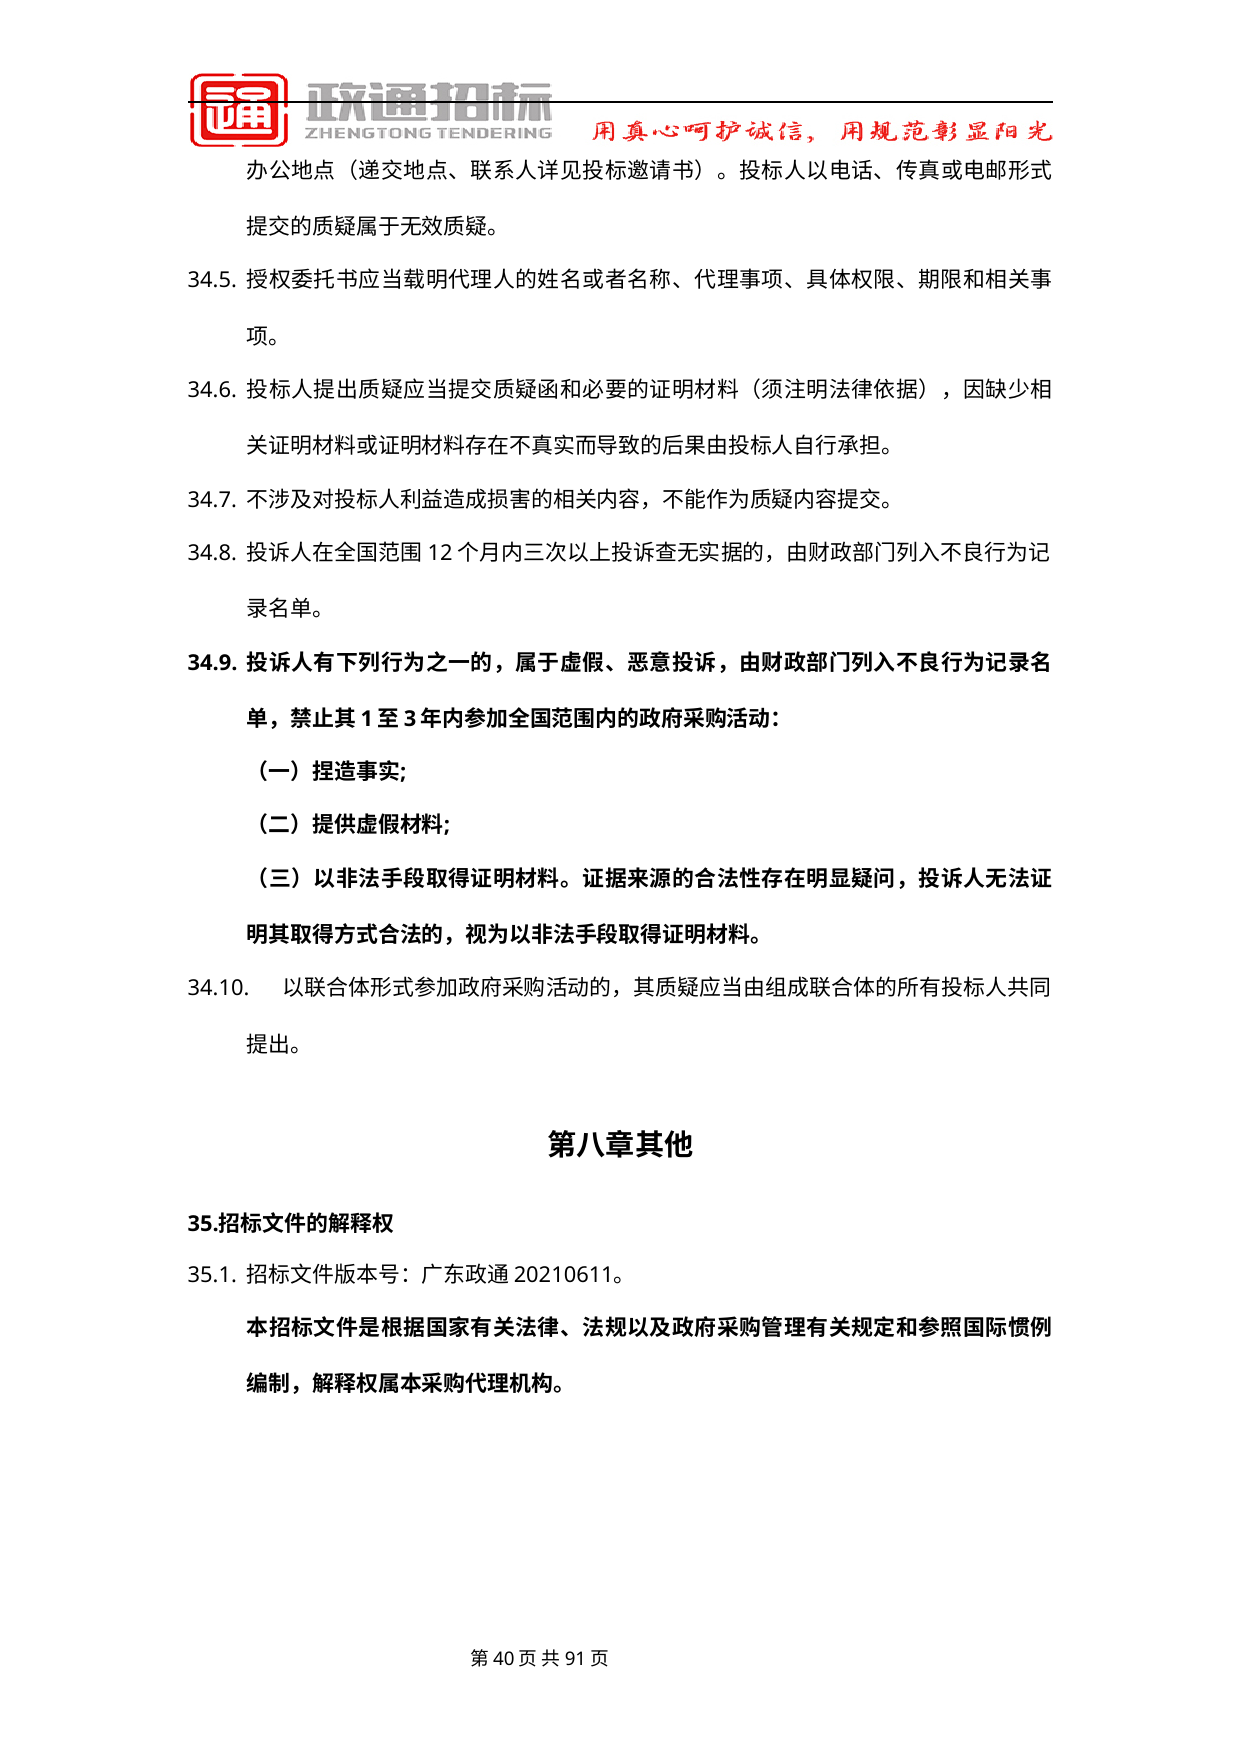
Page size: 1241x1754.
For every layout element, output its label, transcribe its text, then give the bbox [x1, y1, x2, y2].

list 投标人提出质疑应当提交质疑函和必要的证明材料（须注明法律依据），因缺少相关证明材料或证明材料存在不真实而导致的后果由投标人自行承担。 [187, 369, 1053, 463]
text （三）以非法手段取得证明材料。证据来源的合法性存在明显疑问，投诉人无法证明其取得方式合法的，视为以非法手段取得证明材料。 [247, 858, 1053, 952]
list 投诉人在全国范围12个月内三次以上投诉查无实据的，由财政部门列入不良行为记录名单。 [187, 532, 1053, 626]
list 招标文件版本号：广东政通20210611。 [187, 1254, 1053, 1291]
picture [188, 103, 1053, 147]
list 投诉人有下列行为之一的，属于虚假、恶意投诉，由财政部门列入不良行为记录名单，禁止其1至3年内参加全国范围内的政府采购活动： [187, 642, 1053, 735]
list 以联合体形式参加政府采购活动的，其质疑应当由组成联合体的所有投标人共同提出。 [187, 967, 1053, 1061]
text （二）提供虚假材料; [247, 804, 1053, 842]
subtitle 35.招标文件的解释权 [187, 1206, 1053, 1238]
text （一）捏造事实; [247, 751, 1053, 789]
subtitle 第八章其他 [187, 1122, 1053, 1164]
picture [188, 73, 1053, 101]
list 授权委托书应当载明代理人的姓名或者名称、代理事项、具体权限、期限和相关事项。 [187, 259, 1053, 353]
text 本招标文件是根据国家有关法律、法规以及政府采购管理有关规定和参照国际惯例编制，解释权属本采购代理机构。 [247, 1307, 1053, 1401]
list 不涉及对投标人利益造成损害的相关内容，不能作为质疑内容提交。 [187, 479, 1053, 516]
